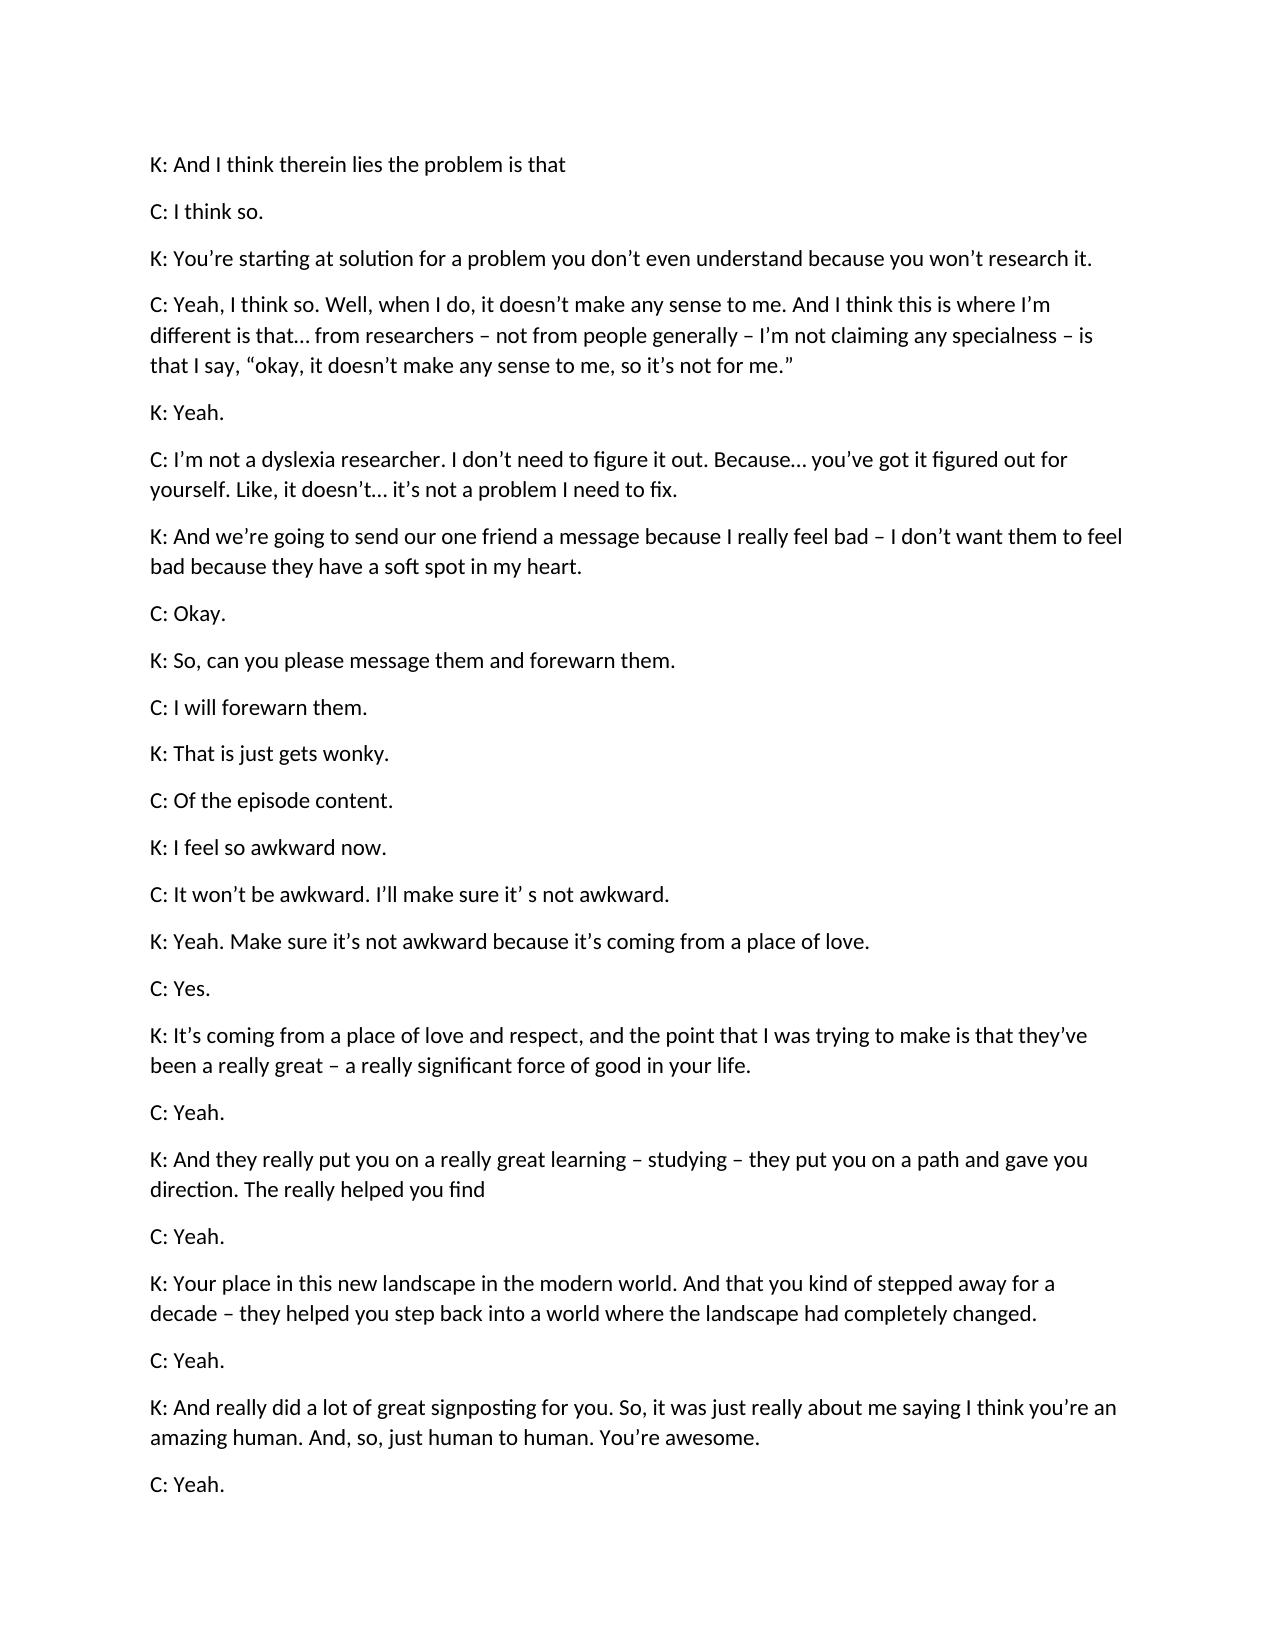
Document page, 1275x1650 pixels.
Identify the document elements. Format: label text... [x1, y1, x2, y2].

text K: That is just gets wonky. [150, 739, 1125, 768]
text K: And really did a lot of great signposting for you. So, it was just really about me saying I think you’re an amazing human. And, so, just human to human. You’re awesome. [150, 1393, 1125, 1451]
text K: And they really put you on a really great learning – studying – they put you on a path and gave you direction. The really helped you find [150, 1145, 1125, 1203]
text C: Yes. [150, 974, 1125, 1002]
text C: Yeah. [150, 1222, 1125, 1250]
text C: Okay. [150, 599, 1125, 627]
text C: It won’t be awkward. I’ll make sure it’ s not awkward. [150, 880, 1125, 908]
text K: So, can you please message them and forewarn them. [150, 646, 1125, 674]
text K: You’re starting at solution for a problem you don’t even understand because you won’t research it. [150, 244, 1125, 272]
text C: Yeah. [150, 1470, 1125, 1498]
text C: Yeah. [150, 1346, 1125, 1374]
text K: Yeah. [150, 398, 1125, 426]
text C: I will forewarn them. [150, 693, 1125, 721]
text C: Of the episode content. [150, 786, 1125, 814]
text K: I feel so awkward now. [150, 833, 1125, 861]
text C: Yeah, I think so. Well, when I do, it doesn’t make any sense to me. And I think this is where I’m different is that… from researchers – not from people generally – I’m not claiming any specialness – is that I say, “okay, it doesn’t make any sense to me, so it’s not for me.” [150, 291, 1125, 379]
text K: And we’re going to send our one friend a message because I really feel bad – I don’t want them to feel bad because they have a soft spot in my heart. [150, 522, 1125, 580]
text C: I think so. [150, 197, 1125, 225]
text C: Yeah. [150, 1098, 1125, 1126]
text C: I’m not a dyslexia researcher. I don’t need to figure it out. Because… you’ve got it figured out for yourself. Like, it doesn’t… it’s not a problem I need to fix. [150, 445, 1125, 503]
text K: Yeah. Make sure it’s not awkward because it’s coming from a place of love. [150, 927, 1125, 955]
text K: Your place in this new landscape in the modern world. And that you kind of stepped away for a decade – they helped you step back into a world where the landscape had completely changed. [150, 1269, 1125, 1327]
text K: And I think therein lies the problem is that [150, 150, 1125, 178]
text K: It’s coming from a place of love and respect, and the point that I was trying to make is that they’ve been a really great – a really significant force of good in your life. [150, 1021, 1125, 1079]
